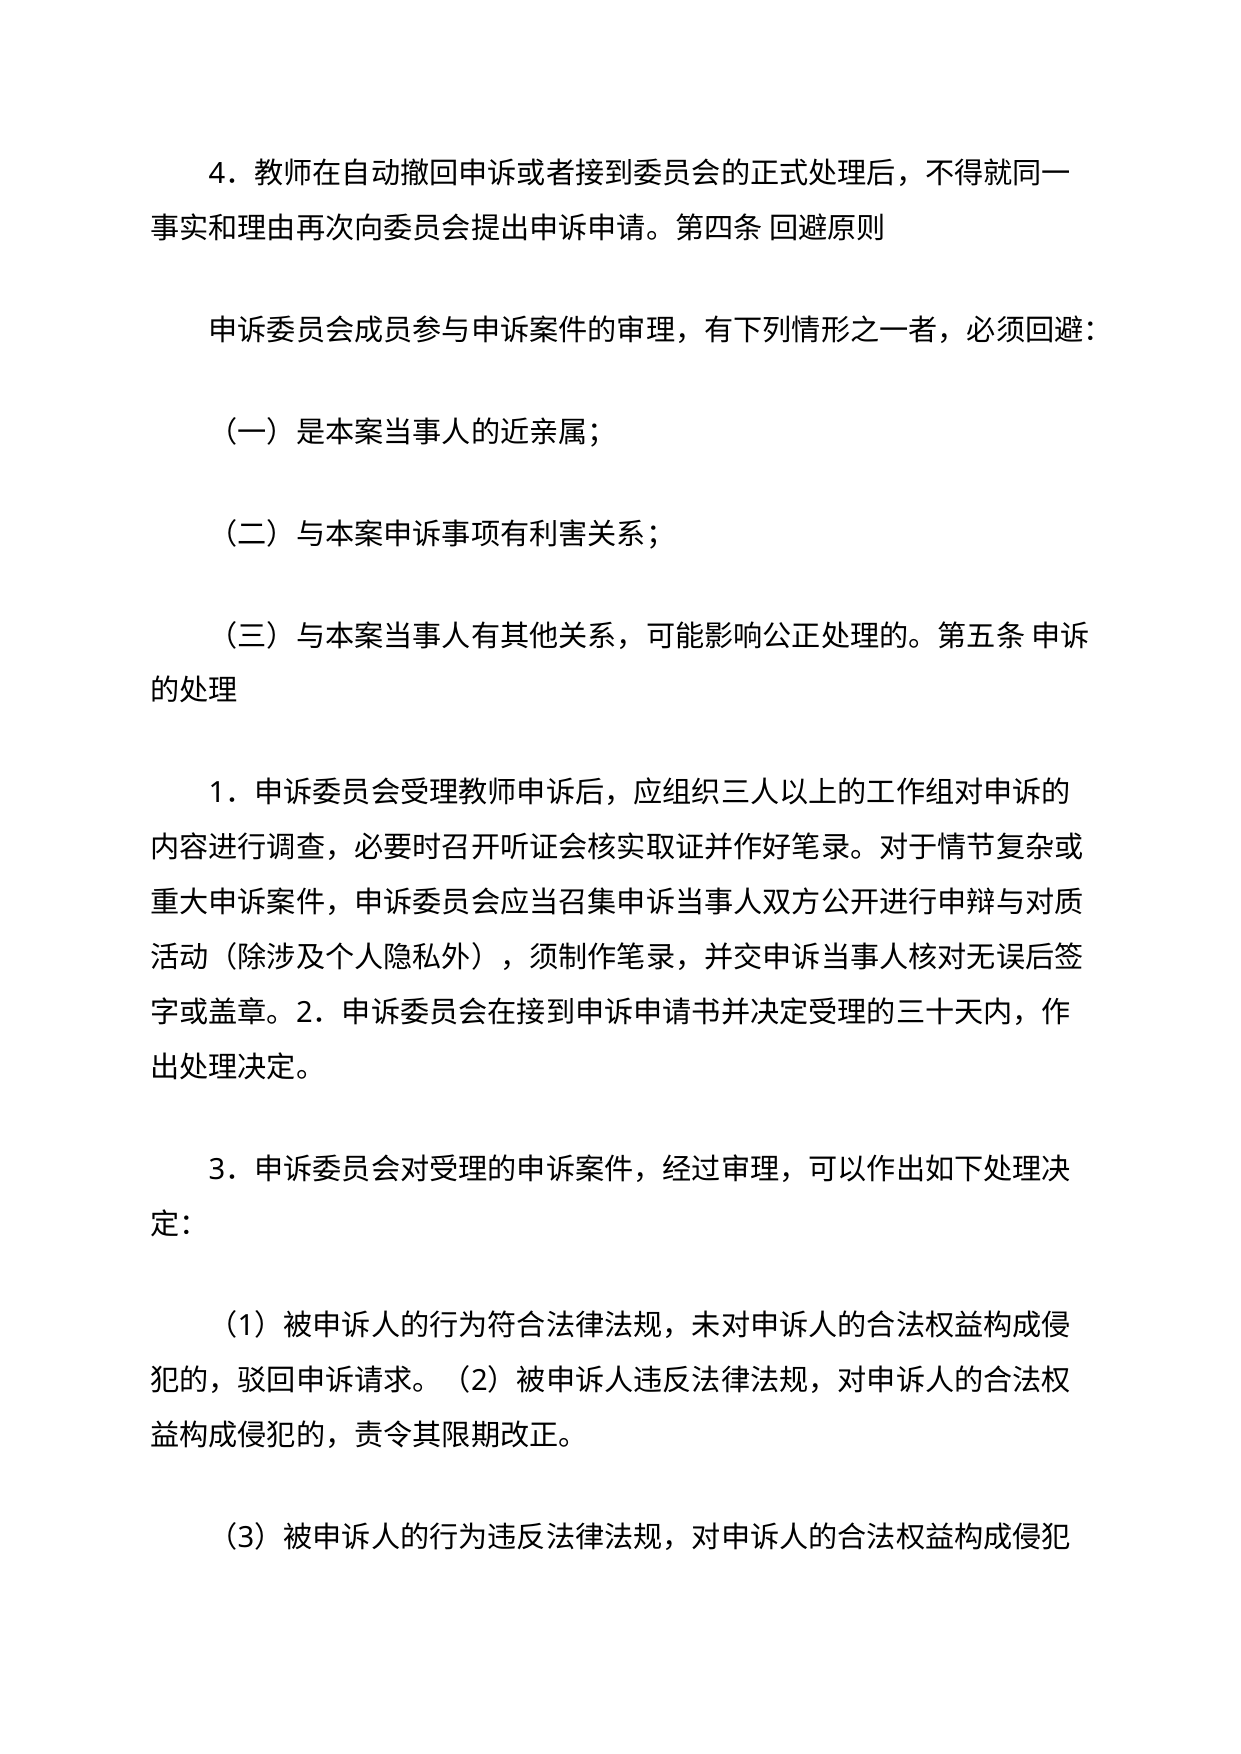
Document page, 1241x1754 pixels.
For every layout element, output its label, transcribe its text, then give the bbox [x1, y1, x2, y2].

text （二）与本案申诉事项有利害关系； [150, 510, 1090, 553]
text 申诉委员会成员参与申诉案件的审理，有下列情形之一者，必须回避： [150, 307, 1090, 349]
text 4．教师在自动撤回申诉或者接到委员会的正式处理后，不得就同一事实和理由再次向委员会提出申诉申请。第四条 回避原则 [150, 150, 1090, 247]
text （一）是本案当事人的近亲属； [150, 408, 1090, 451]
text （1）被申诉人的行为符合法律法规，未对申诉人的合法权益构成侵犯的，驳回申诉请求。（2）被申诉人违反法律法规，对申诉人的合法权益构成侵犯的，责令其限期改正。 [150, 1302, 1090, 1454]
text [150, 1514, 1090, 1556]
text （三）与本案当事人有其他关系，可能影响公正处理的。第五条 申诉的处理 [150, 612, 1090, 709]
text 1．申诉委员会受理教师申诉后，应组织三人以上的工作组对申诉的内容进行调查，必要时召开听证会核实取证并作好笔录。对于情节复杂或重大申诉案件，申诉委员会应当召集申诉当事人双方公开进行申辩与对质活动（除涉及个人隐私外），须制作笔录，并交申诉当事人核对无误后签字或盖章。2．申诉委员会在接到申诉申请书并决定受理的三十天内，作出处理决定。 [150, 769, 1090, 1086]
text 3．申诉委员会对受理的申诉案件，经过审理，可以作出如下处理决定： [150, 1145, 1090, 1242]
